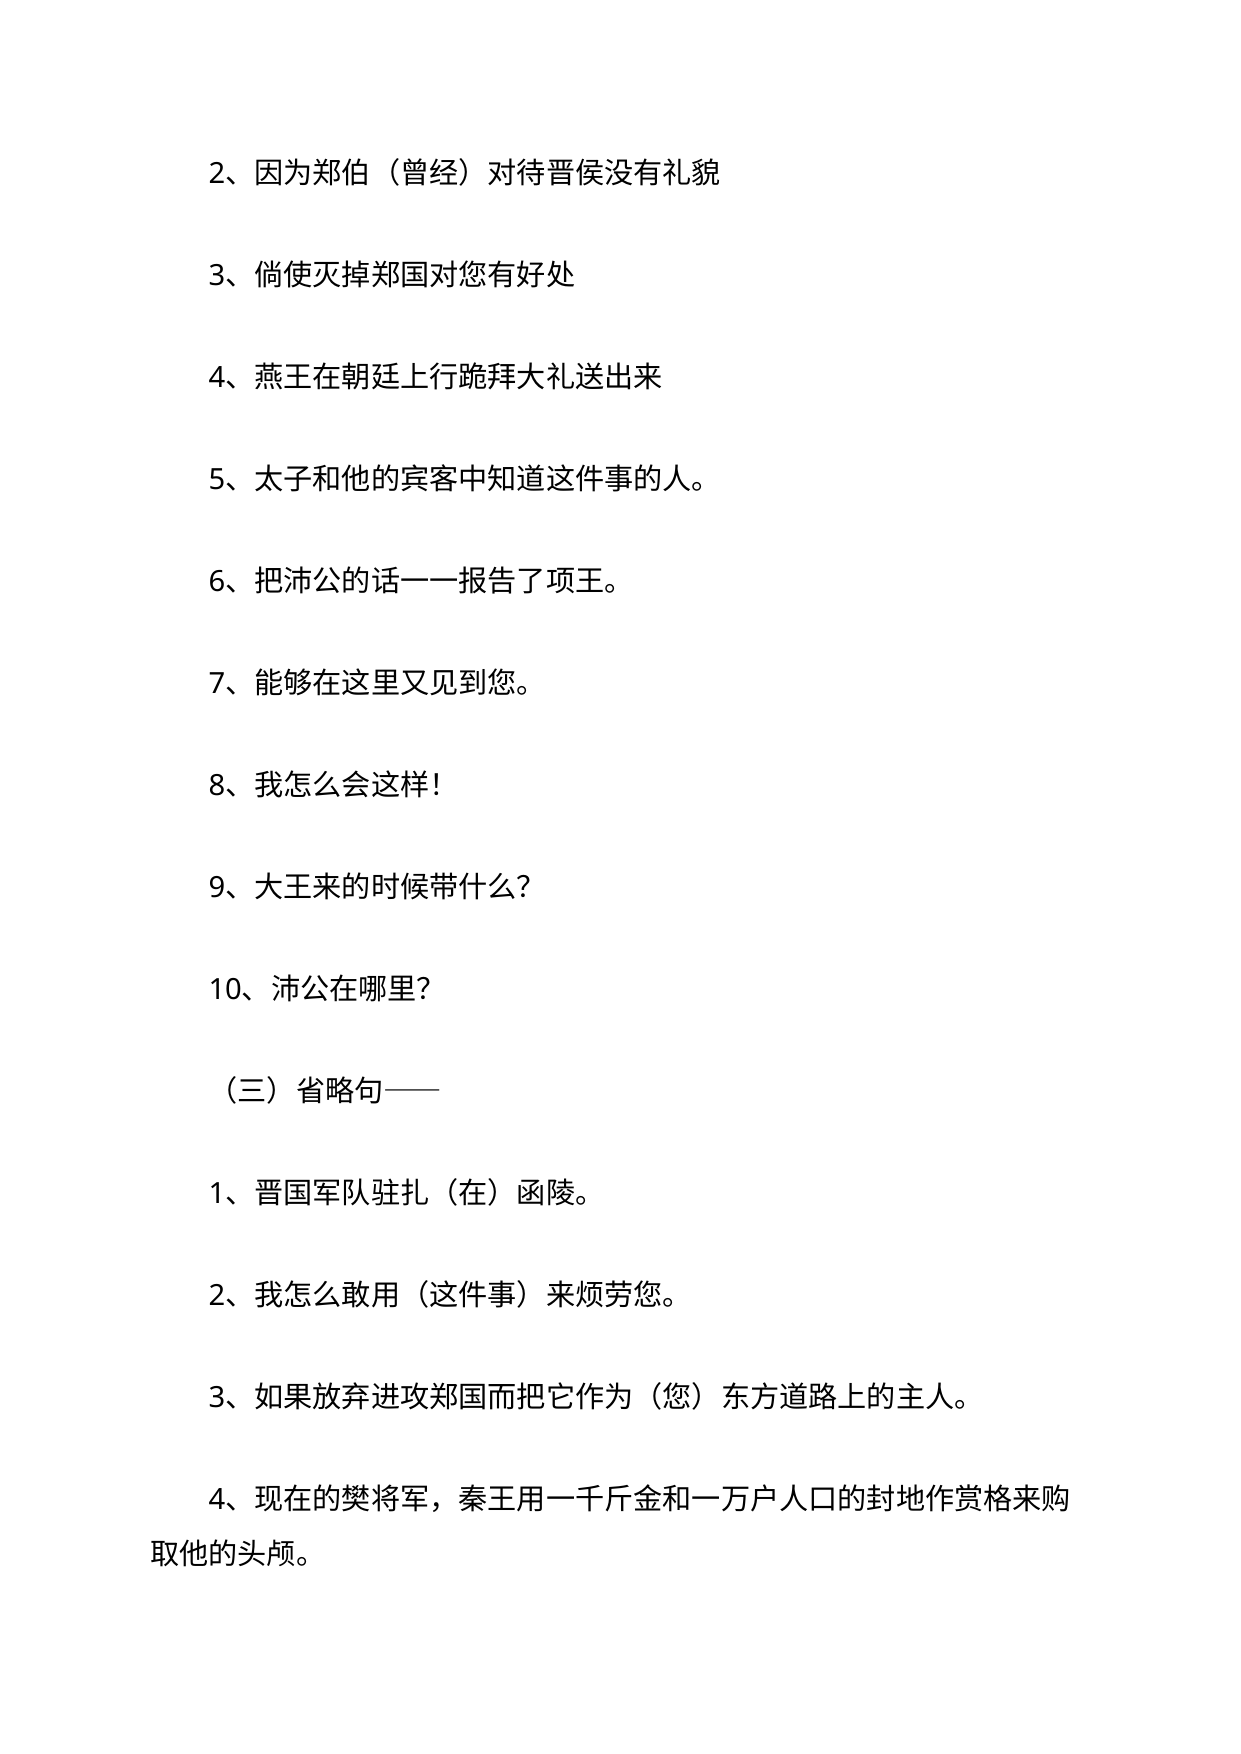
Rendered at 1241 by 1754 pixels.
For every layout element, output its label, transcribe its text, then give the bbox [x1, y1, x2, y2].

text 2、我怎么敢用（这件事）来烦劳您。 [150, 1272, 1090, 1314]
text 4、现在的樊将军，秦王用一千斤金和一万户人口的封地作赏格来购取他的头颅。 [150, 1476, 1090, 1573]
text 3、倘使灭掉郑国对您有好处 [150, 252, 1090, 294]
text 4、燕王在朝廷上行跪拜大礼送出来 [150, 354, 1090, 396]
text 1、晋国军队驻扎（在）函陵。 [150, 1169, 1090, 1212]
text 5、太子和他的宾客中知道这件事的人。 [150, 456, 1090, 498]
text 10、沛公在哪里？ [150, 966, 1090, 1008]
text 9、大王来的时候带什么？ [150, 864, 1090, 906]
text 3、如果放弃进攻郑国而把它作为（您）东方道路上的主人。 [150, 1373, 1090, 1416]
text 8、我怎么会这样！ [150, 762, 1090, 804]
text 7、能够在这里又见到您。 [150, 660, 1090, 702]
text 6、把沛公的话一一报告了项王。 [150, 558, 1090, 600]
text 2、因为郑伯（曾经）对待晋侯没有礼貌 [150, 150, 1090, 192]
text （三）省略句—— [150, 1068, 1090, 1110]
